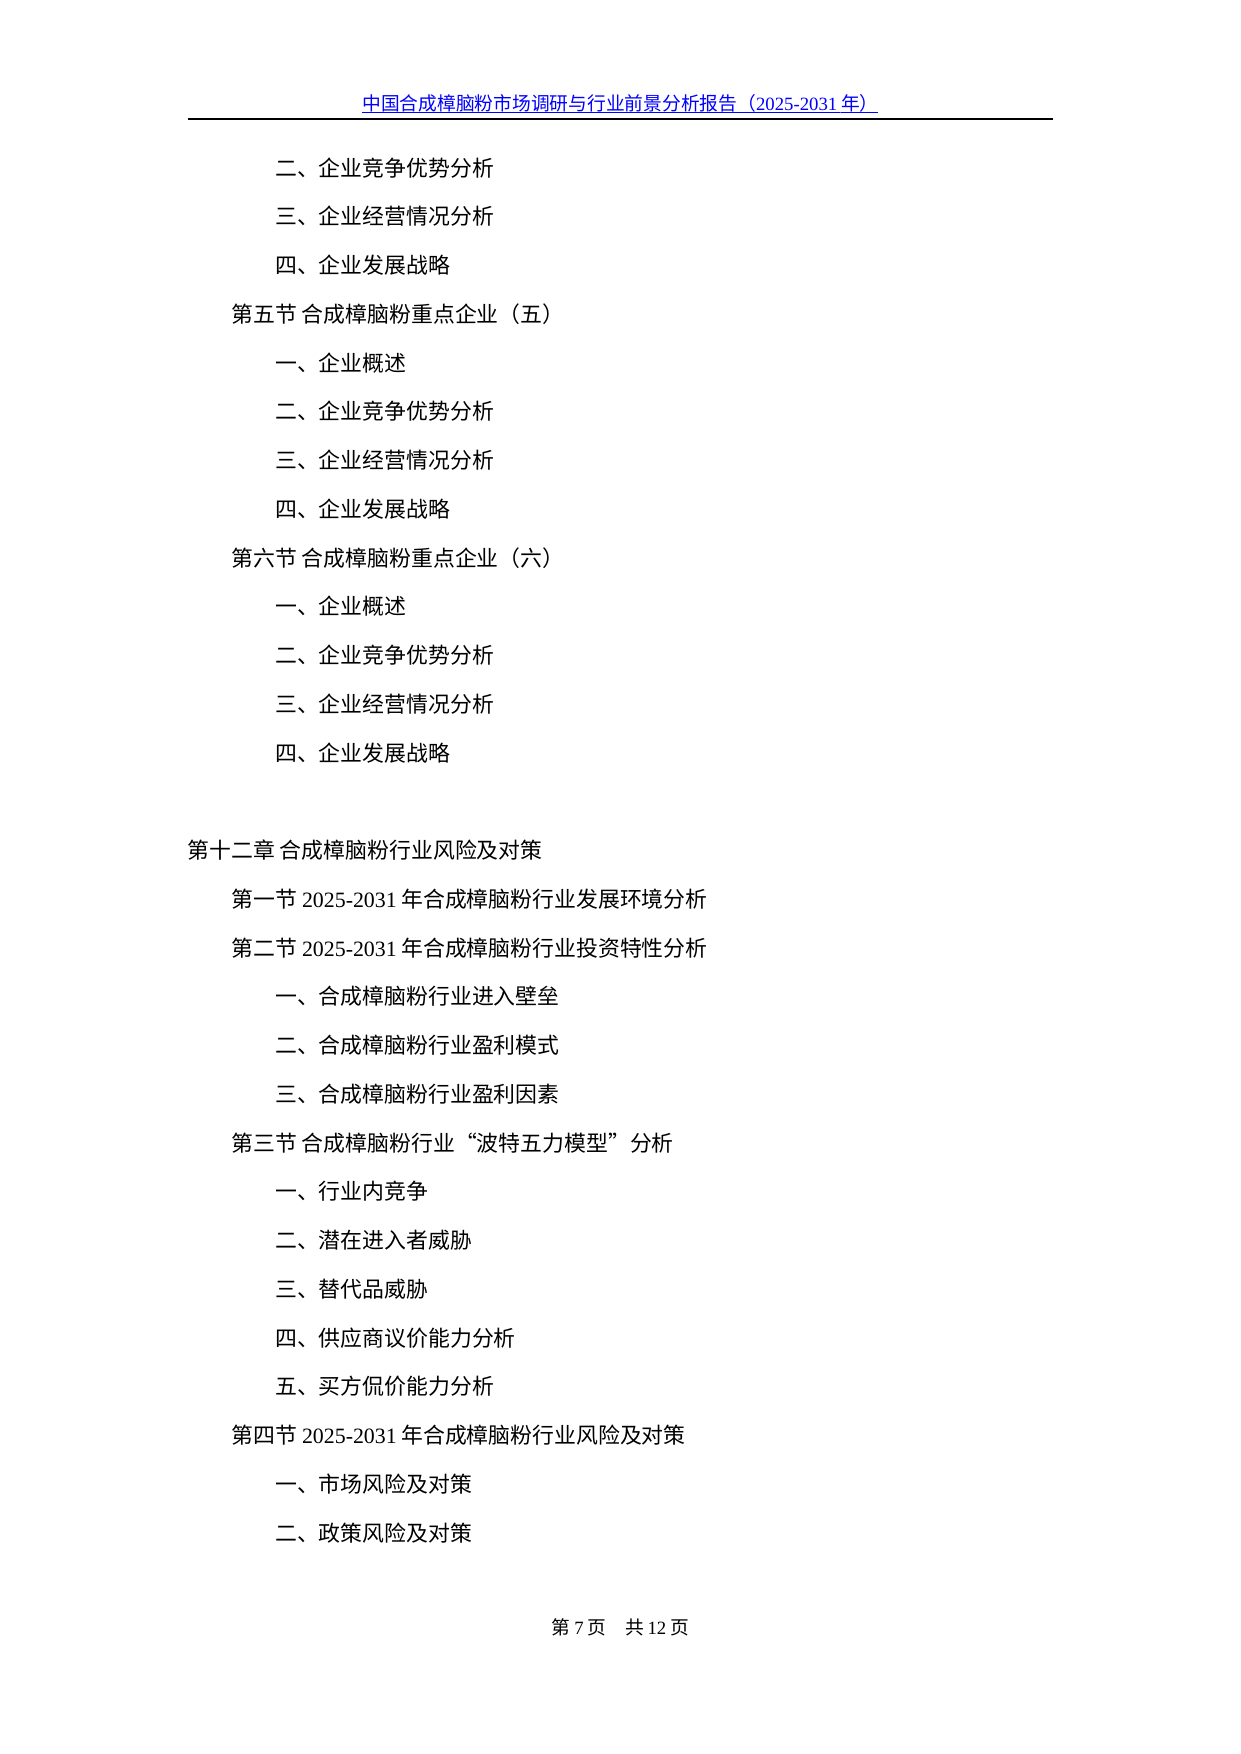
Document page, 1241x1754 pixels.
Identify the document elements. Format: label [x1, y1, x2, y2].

text [187, 150, 1053, 1548]
